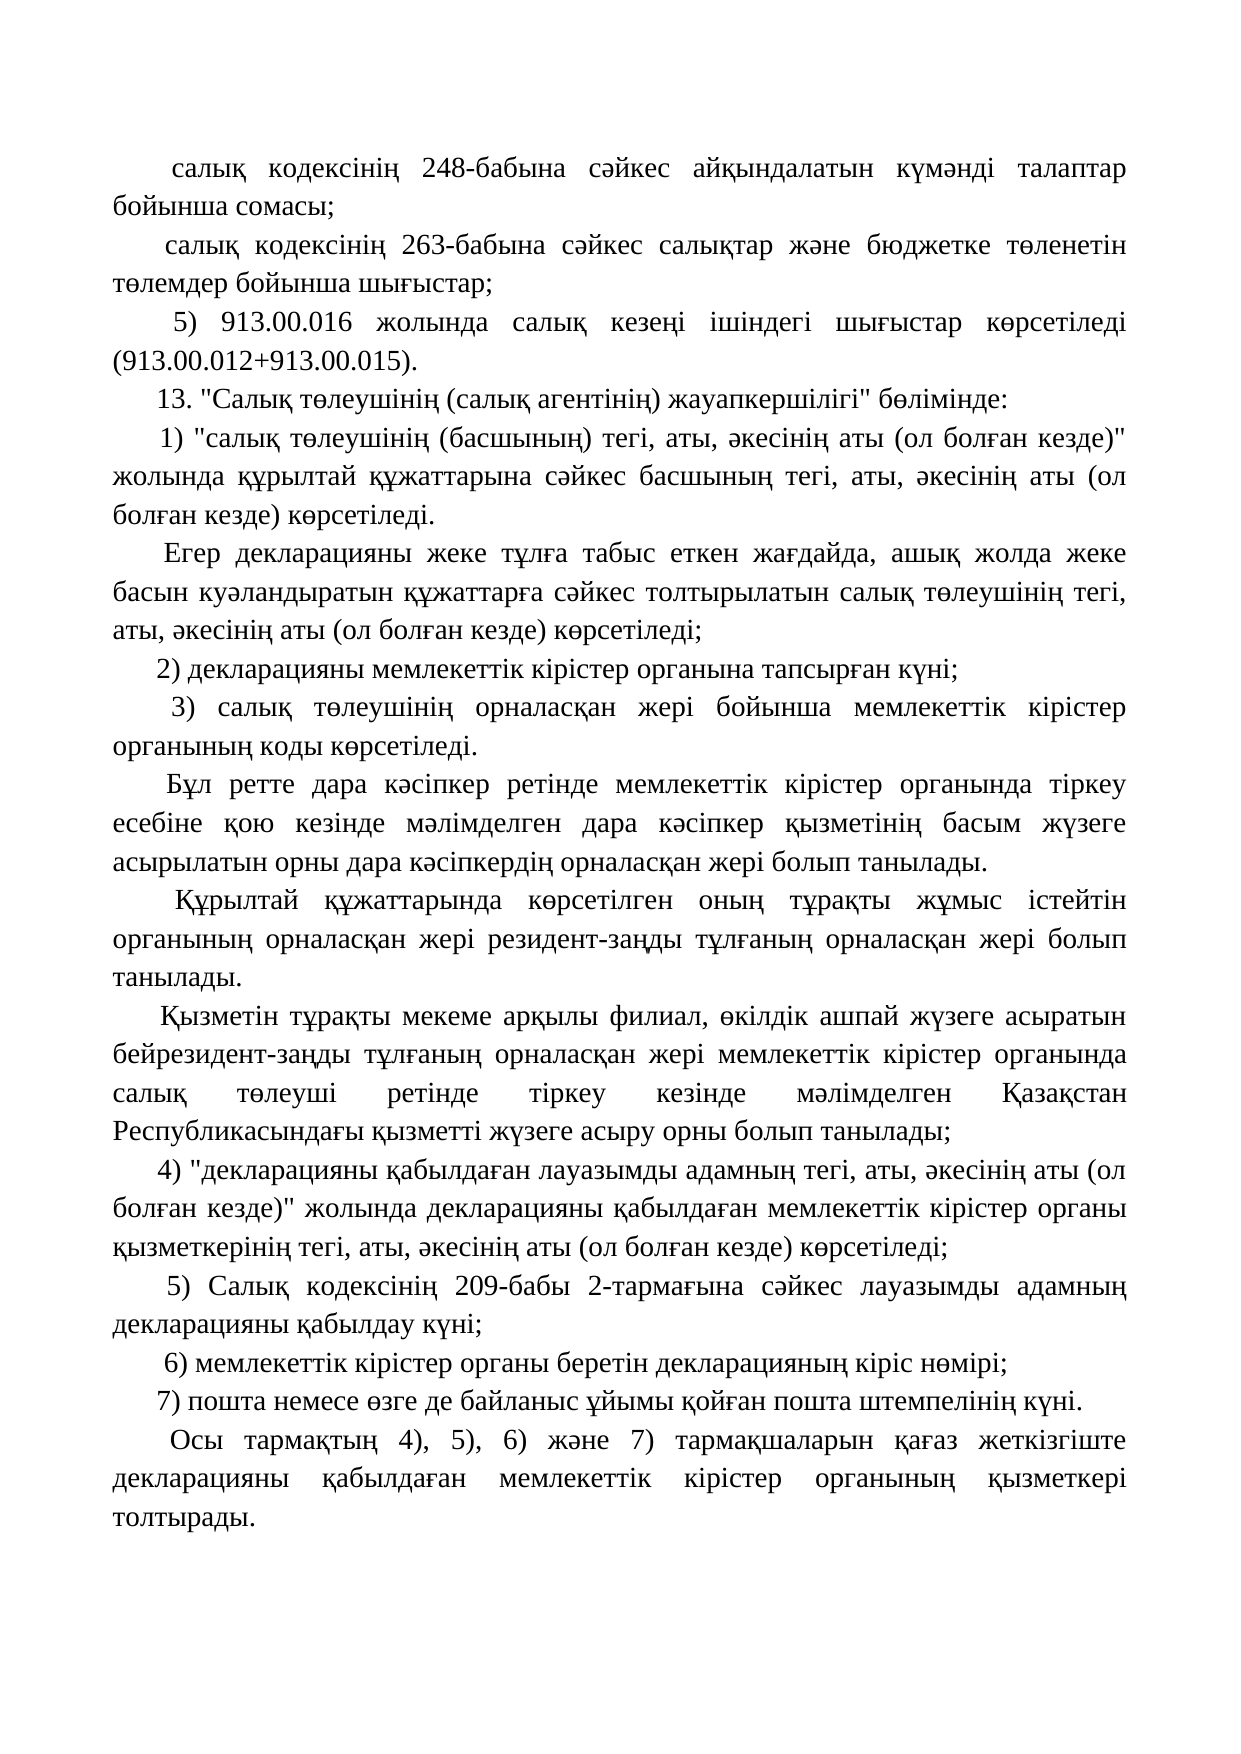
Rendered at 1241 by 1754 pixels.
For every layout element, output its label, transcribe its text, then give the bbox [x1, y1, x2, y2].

text 5) 913.00.016 жолында салық кезеңі ішіндегі шығыстар көрсетіледі (913.00.012+913.00.015). [112, 304, 1128, 376]
text Егер декларацияны жеке тұлға табыс еткен жағдайда, ашық жолда жеке басын куәландыратын құжаттарға сәйкес толтырылатын салық төлеушінің тегі, аты, әкесінің аты (ол болған кезде) көрсетіледі; [112, 535, 1128, 646]
text Қызметін тұрақты мекеме арқылы филиал, өкілдік ашпай жүзеге асыратын бейрезидент-заңды тұлғаның орналасқан жері мемлекеттік кірістер органында салық төлеуші ретінде тіркеу кезінде мәлімделген Қазақстан Республикасындағы қызметті жүзеге асыру орны болып танылады; [112, 998, 1128, 1147]
text салық кодексінің 263-бабына сәйкес салықтар және бюджетке төленетін төлемдер бойынша шығыстар; [112, 227, 1128, 299]
text Бұл ретте дара кәсіпкер ретінде мемлекеттік кірістер органында тіркеу есебіне қою кезінде мәлімделген дара кәсіпкер қызметінің басым жүзеге асырылатын орны дара кәсіпкердің орналасқан жері болып танылады. [112, 767, 1128, 877]
text 3) салық төлеушінің орналасқан жері бойынша мемлекеттік кірістер органының коды көрсетіледі. [112, 689, 1128, 762]
text 6) мемлекеттік кірістер органы беретін декларацияның кіріс нөмірі; [112, 1345, 1128, 1378]
text 13. "Салық төлеушінің (салық агентінің) жауапкершілігі" бөлімінде: [112, 381, 1128, 415]
text 4) "декларацияны қабылдаған лауазымды адамның тегі, аты, әкесінің аты (ол болған кезде)" жолында декларацияны қабылдаған мемлекеттік кірістер органы қызметкерінің тегі, аты, әкесінің аты (ол болған кезде) көрсетіледі; [112, 1152, 1128, 1263]
text 5) Салық кодексінің 209-бабы 2-тармағына сәйкес лауазымды адамның декларацияны қабылдау күні; [112, 1268, 1128, 1340]
text салық кодексінің 248-бабына сәйкес айқындалатын күмәнді талаптар бойынша сомасы; [112, 150, 1128, 222]
text Құрылтай құжаттарында көрсетілген оның тұрақты жұмыс істейтін органының орналасқан жері резидент-заңды тұлғаның орналасқан жері болып танылады. [112, 882, 1128, 993]
text Осы тармақтың 4), 5), 6) және 7) тармақшаларын қағаз жеткізгіште декларацияны қабылдаған мемлекеттік кірістер органының қызметкері толтырады. [112, 1422, 1128, 1532]
text 1) "салық төлеушінің (басшының) тегі, аты, әкесінің аты (ол болған кезде)" жолында құрылтай құжаттарына сәйкес басшының тегі, аты, әкесінің аты (ол болған кезде) көрсетіледі. [112, 420, 1128, 530]
text 7) пошта немесе өзге де байланыс ұйымы қойған пошта штемпелінің күні. [112, 1383, 1128, 1417]
text 2) декларацияны мемлекеттік кірістер органына тапсырған күні; [112, 651, 1128, 684]
